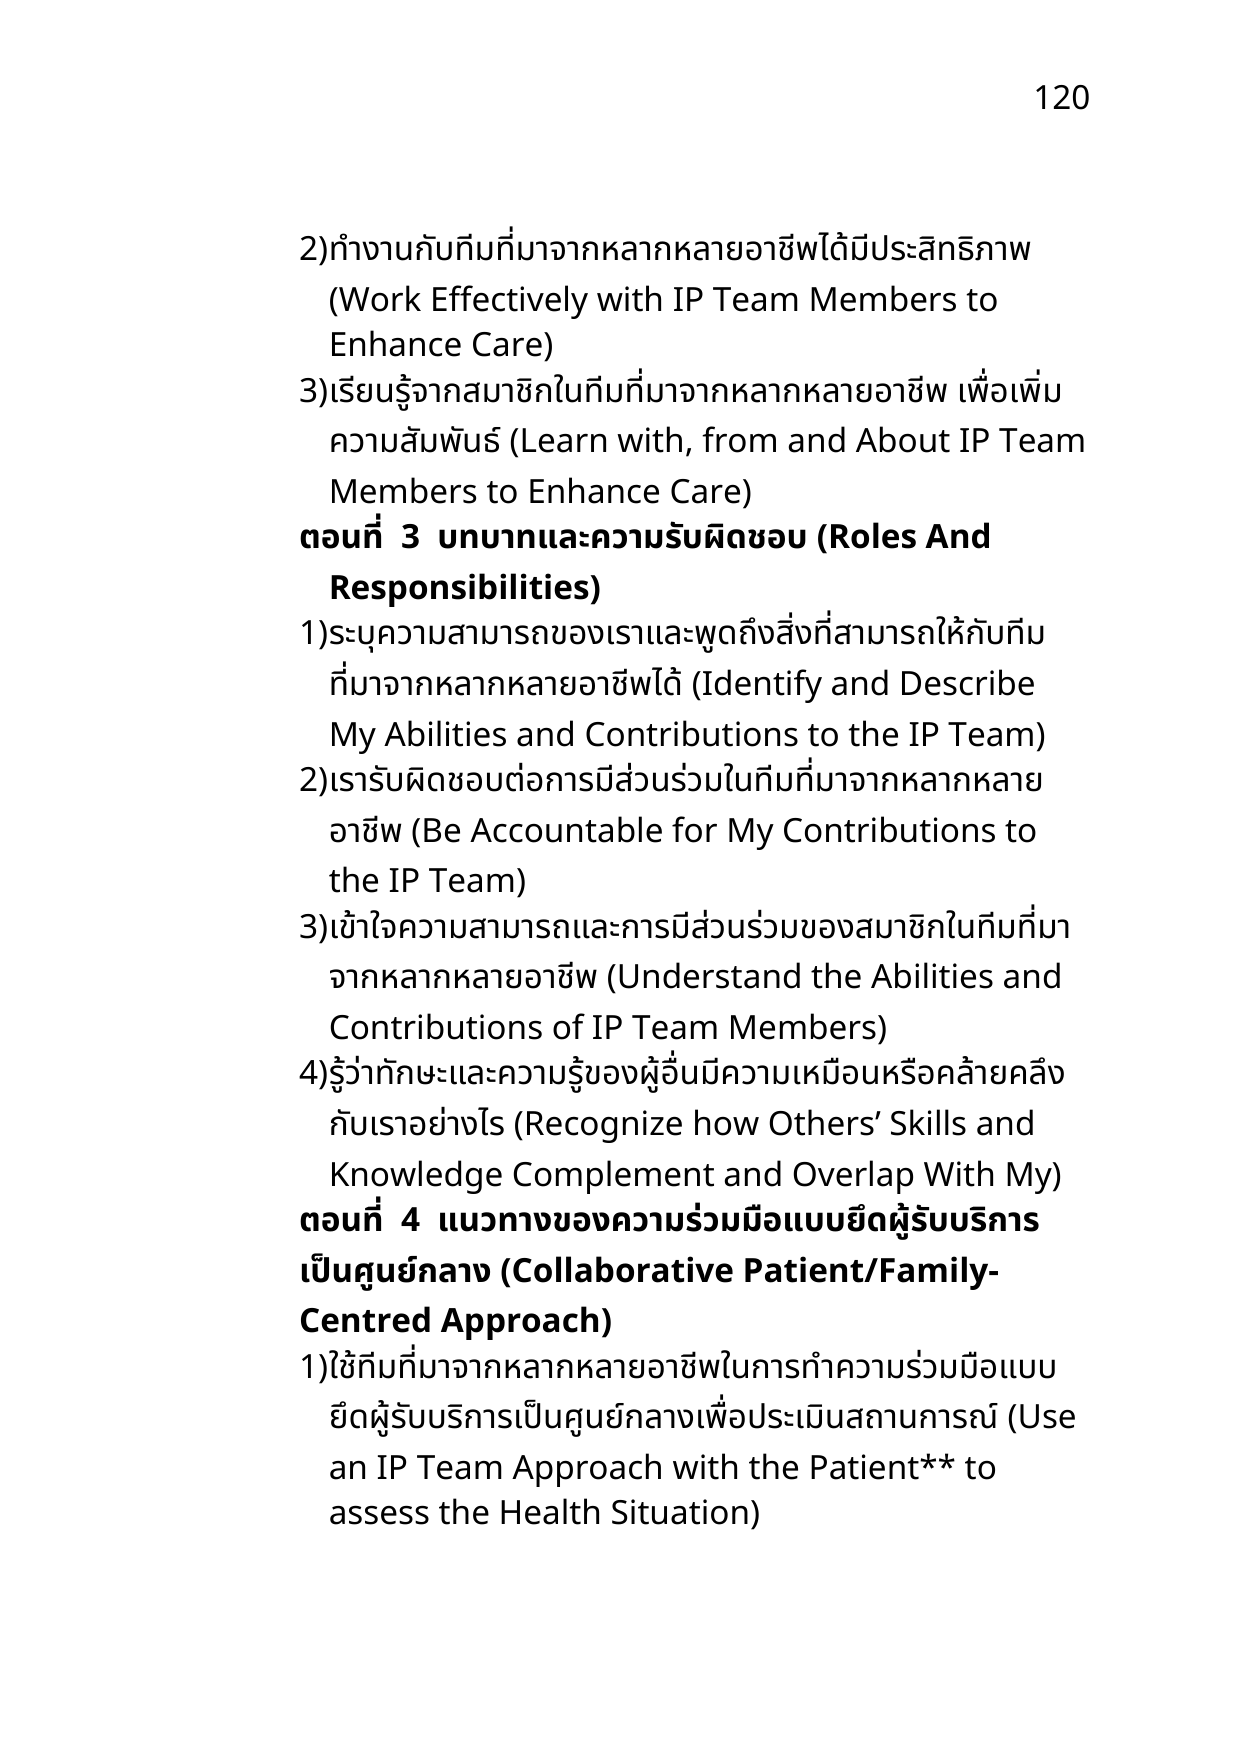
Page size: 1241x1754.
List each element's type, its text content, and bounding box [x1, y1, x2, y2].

list ทำงานกับทีมที่มาจากหลากหลายอาชีพได้มีประสิทธิภาพ (Work Effectively with IP Team Members to Enhance Care) [299, 225, 1090, 366]
list เรียนรู้จากสมาชิกในทีมที่มาจากหลากหลายอาชีพ เพื่อเพิ่มความสัมพันธ์ (Learn with, from and About IP Team Members to Enhance Care) [299, 366, 1090, 513]
text ตอนที่ 4 แนวทางของความร่วมมือแบบยึดผู้รับบริการเป็นศูนย์กลาง (Collaborative Patient/Family-Centred Approach) [299, 1196, 1090, 1342]
list ระบุความสามารถของเราและพูดถึงสิ่งที่สามารถให้กับทีมที่มาจากหลากหลายอาชีพได้ (Identify and Describe My Abilities and Contributions to the IP Team) [299, 609, 1090, 756]
list ใช้ทีมที่มาจากหลากหลายอาชีพในการทำความร่วมมือแบบยึดผู้รับบริการเป็นศูนย์กลางเพื่อประเมินสถานการณ์ (Use an IP Team Approach with the Patient** to assess the Health Situation) [299, 1342, 1090, 1534]
list รู้ว่าทักษะและความรู้ของผู้อื่นมีความเหมือนหรือคล้ายคลึงกับเราอย่างไร (Recognize how Others’ Skills and Knowledge Complement and Overlap With My) [299, 1049, 1090, 1196]
list เรารับผิดชอบต่อการมีส่วนร่วมในทีมที่มาจากหลากหลายอาชีพ (Be Accountable for My Contributions to the IP Team) [299, 756, 1090, 902]
text ตอนที่ 3 บทบาทและความรับผิดชอบ (Roles And Responsibilities) [299, 513, 1090, 609]
list เข้าใจความสามารถและการมีส่วนร่วมของสมาชิกในทีมที่มาจากหลากหลายอาชีพ (Understand the Abilities and Contributions of IP Team Members) [299, 902, 1090, 1049]
